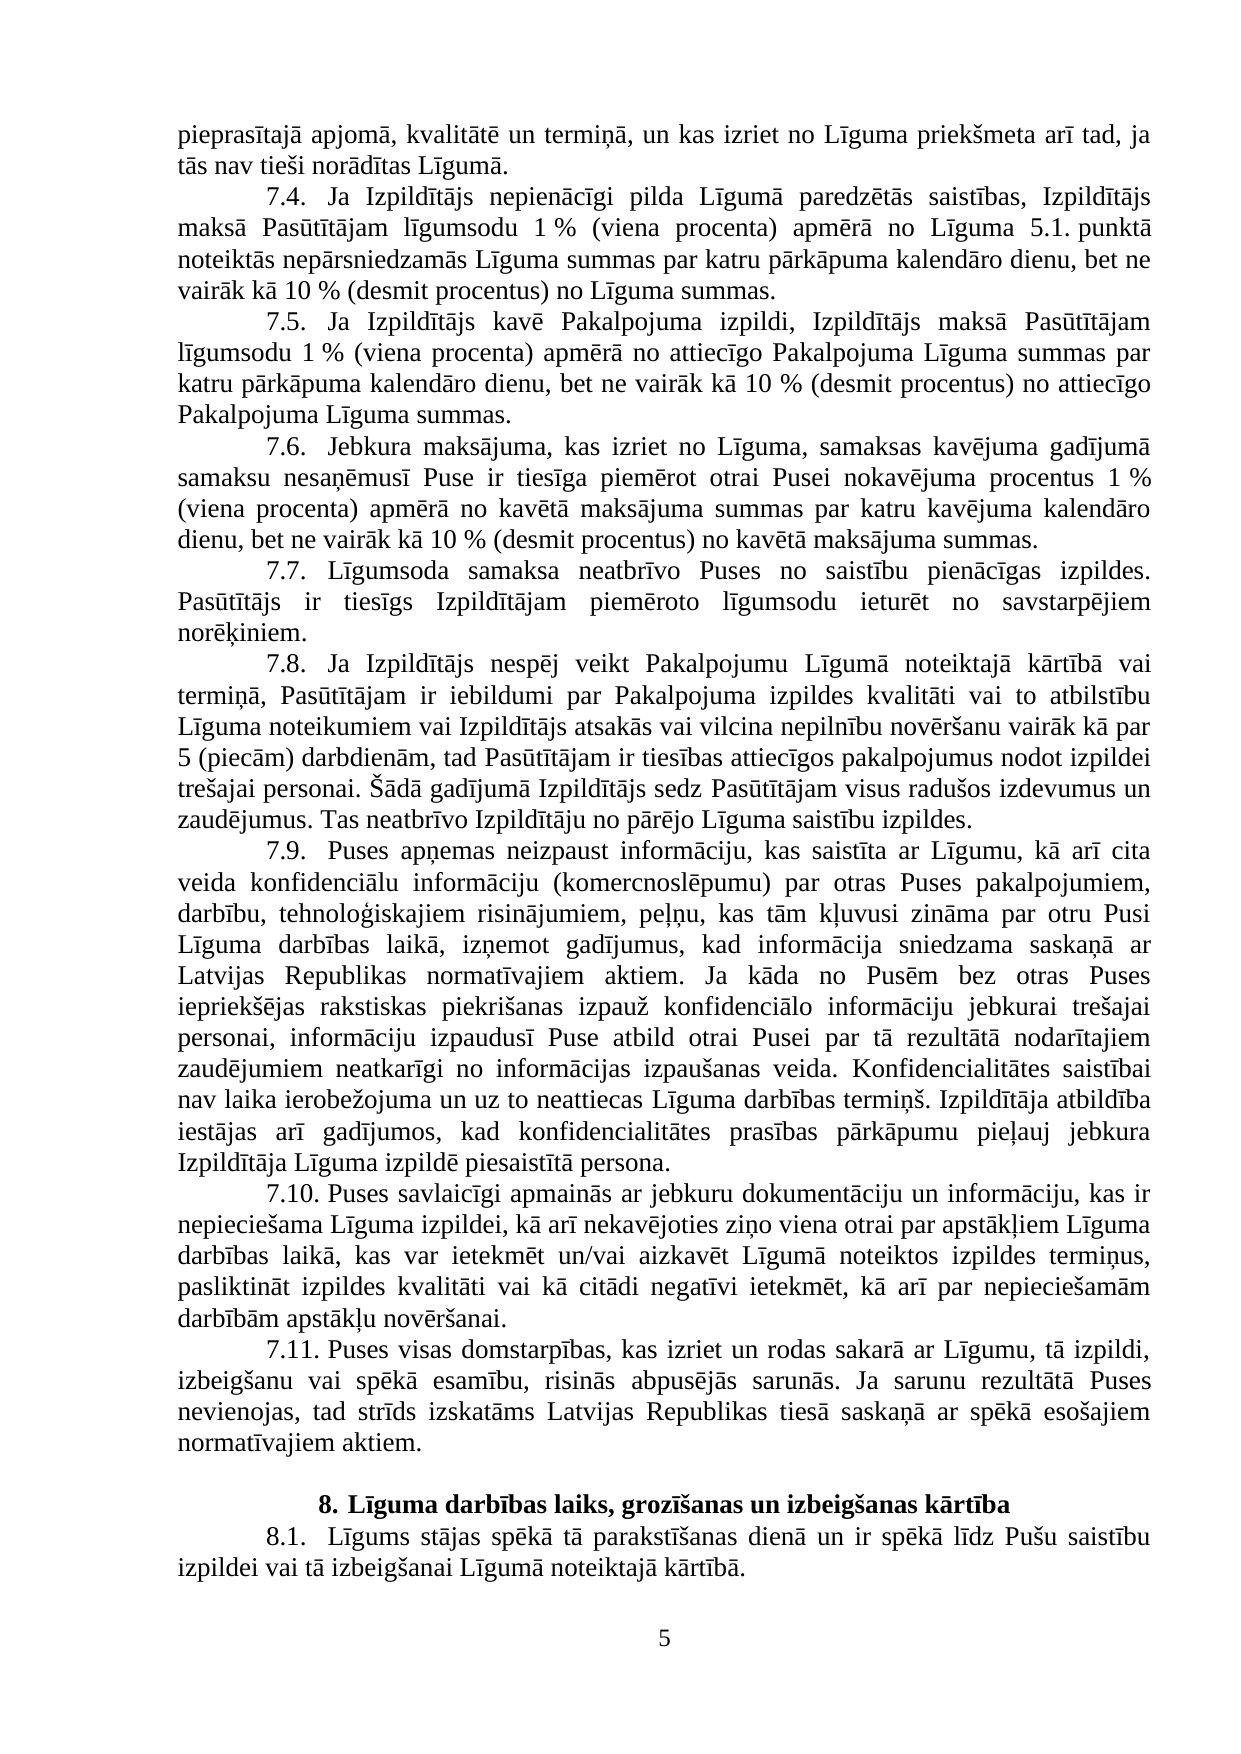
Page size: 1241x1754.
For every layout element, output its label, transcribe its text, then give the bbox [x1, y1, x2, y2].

list Līguma darbības laiks, grozīšanas un izbeigšanas kārtība [177, 1488, 1152, 1520]
list Ja Izpildītājs nepienācīgi pilda Līgumā paredzētās saistības, Izpildītājs maksā Pasūtītājam līgumsodu 1 % (viena procenta) apmērā no Līguma 5.1. punktā noteiktās nepārsniedzamās Līguma summas par katru pārkāpuma kalendāro dienu, bet ne vairāk kā 10 % (desmit procentus) no Līguma summas. [177, 180, 1152, 305]
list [177, 118, 1152, 180]
list Līgumsoda samaksa neatbrīvo Puses no saistību pienācīgas izpildes. Pasūtītājs ir tiesīgs Izpildītājam piemēroto līgumsodu ieturēt no savstarpējiem norēķiniem. [177, 554, 1152, 648]
list Ja Izpildītājs nespēj veikt Pakalpojumu līgumā noteiktajā kārtībā vai termiņā, Pasūtītājam ir iebildumi par Pakalpojuma izpildes kvalitāti vai to atbilstību Līguma noteikumiem vai Izpildītājs atsakās vai vilcina nepilnību novēršanu vairāk kā par 5 (piecām) darbdienām, tad Pasūtītājam ir tiesības attiecīgos pakalpojumus nodot izpildei trešajai personai. Šādā gadījumā Izpildītājs sedz Pasūtītājam visus radušos izdevumus un zaudējumus. Tas neatbrīvo Izpildītāju no pārējo līguma saistību izpildes. [177, 648, 1152, 834]
list Līgums stājas spēkā tā parakstīšanas dienā un ir spēkā līdz Pušu saistību izpildei vai tā izbeigšanai Līgumā noteiktajā kārtībā. [177, 1520, 1152, 1582]
list Ja Izpildītājs kavē Pakalpojuma izpildi, Izpildītājs maksā Pasūtītājam līgumsodu 1 % (viena procenta) apmērā no attiecīgo Pakalpojuma Līguma summas par katru pārkāpuma kalendāro dienu, bet ne vairāk kā 10 % (desmit procentus) no attiecīgo Pakalpojuma Līguma summas. [177, 305, 1152, 429]
list Puses savlaicīgi apmainās ar jebkuru dokumentāciju un informāciju, kas ir nepieciešama Līguma izpildei, kā arī nekavējoties ziņo viena otrai par apstākļiem Līguma darbības laikā, kas var ietekmēt un/vai aizkavēt Līgumā noteiktos izpildes termiņus, pasliktināt izpildes kvalitāti vai kā citādi negatīvi ietekmēt, kā arī par nepieciešamām darbībām apstākļu novēršanai. [177, 1177, 1152, 1333]
list Puses apņemas neizpaust informāciju, kas saistīta ar Līgumu, kā arī cita veida konfidenciālu informāciju (komercnoslēpumu) par otras Puses pakalpojumiem, darbību, tehnoloģiskajiem risinājumiem, peļņu, kas tām kļuvusi zināma par otru Pusi Līguma darbības laikā, izņemot gadījumus, kad informācija sniedzama saskaņā ar Latvijas Republikas normatīvajiem aktiem. Ja kāda no Pusēm bez otras Puses iepriekšējas rakstiskas piekrišanas izpauž konfidenciālo informāciju jebkurai trešajai personai, informāciju izpaudusī Puse atbild otrai Pusei par tā rezultātā nodarītajiem zaudējumiem neatkarīgi no informācijas izpaušanas veida. Konfidencialitātes saistībai nav laika ierobežojuma un uz to neattiecas Līguma darbības termiņš. Izpildītāja atbildība iestājas arī gadījumos, kad konfidencialitātes prasības pārkāpumu pieļauj jebkura Izpildītāja Līguma izpildē piesaistītā persona. [177, 834, 1152, 1177]
list Puses visas domstarpības, kas izriet un rodas sakarā ar Līgumu, tā izpildi, izbeigšanu vai spēkā esamību, risinās abpusējās sarunās. Ja sarunu rezultātā Puses nevienojas, tad strīds izskatāms Latvijas Republikas tiesā saskaņā ar spēkā esošajiem normatīvajiem aktiem. [177, 1333, 1152, 1457]
list Jebkura maksājuma, kas izriet no Līguma, samaksas kavējuma gadījumā samaksu nesaņēmusī Puse ir tiesīga piemērot otrai Pusei nokavējuma procentus 1 % (viena procenta) apmērā no kavētā maksājuma summas par katru kavējuma kalendāro dienu, bet ne vairāk kā 10 % (desmit procentus) no kavētā maksājuma summas. [177, 429, 1152, 554]
